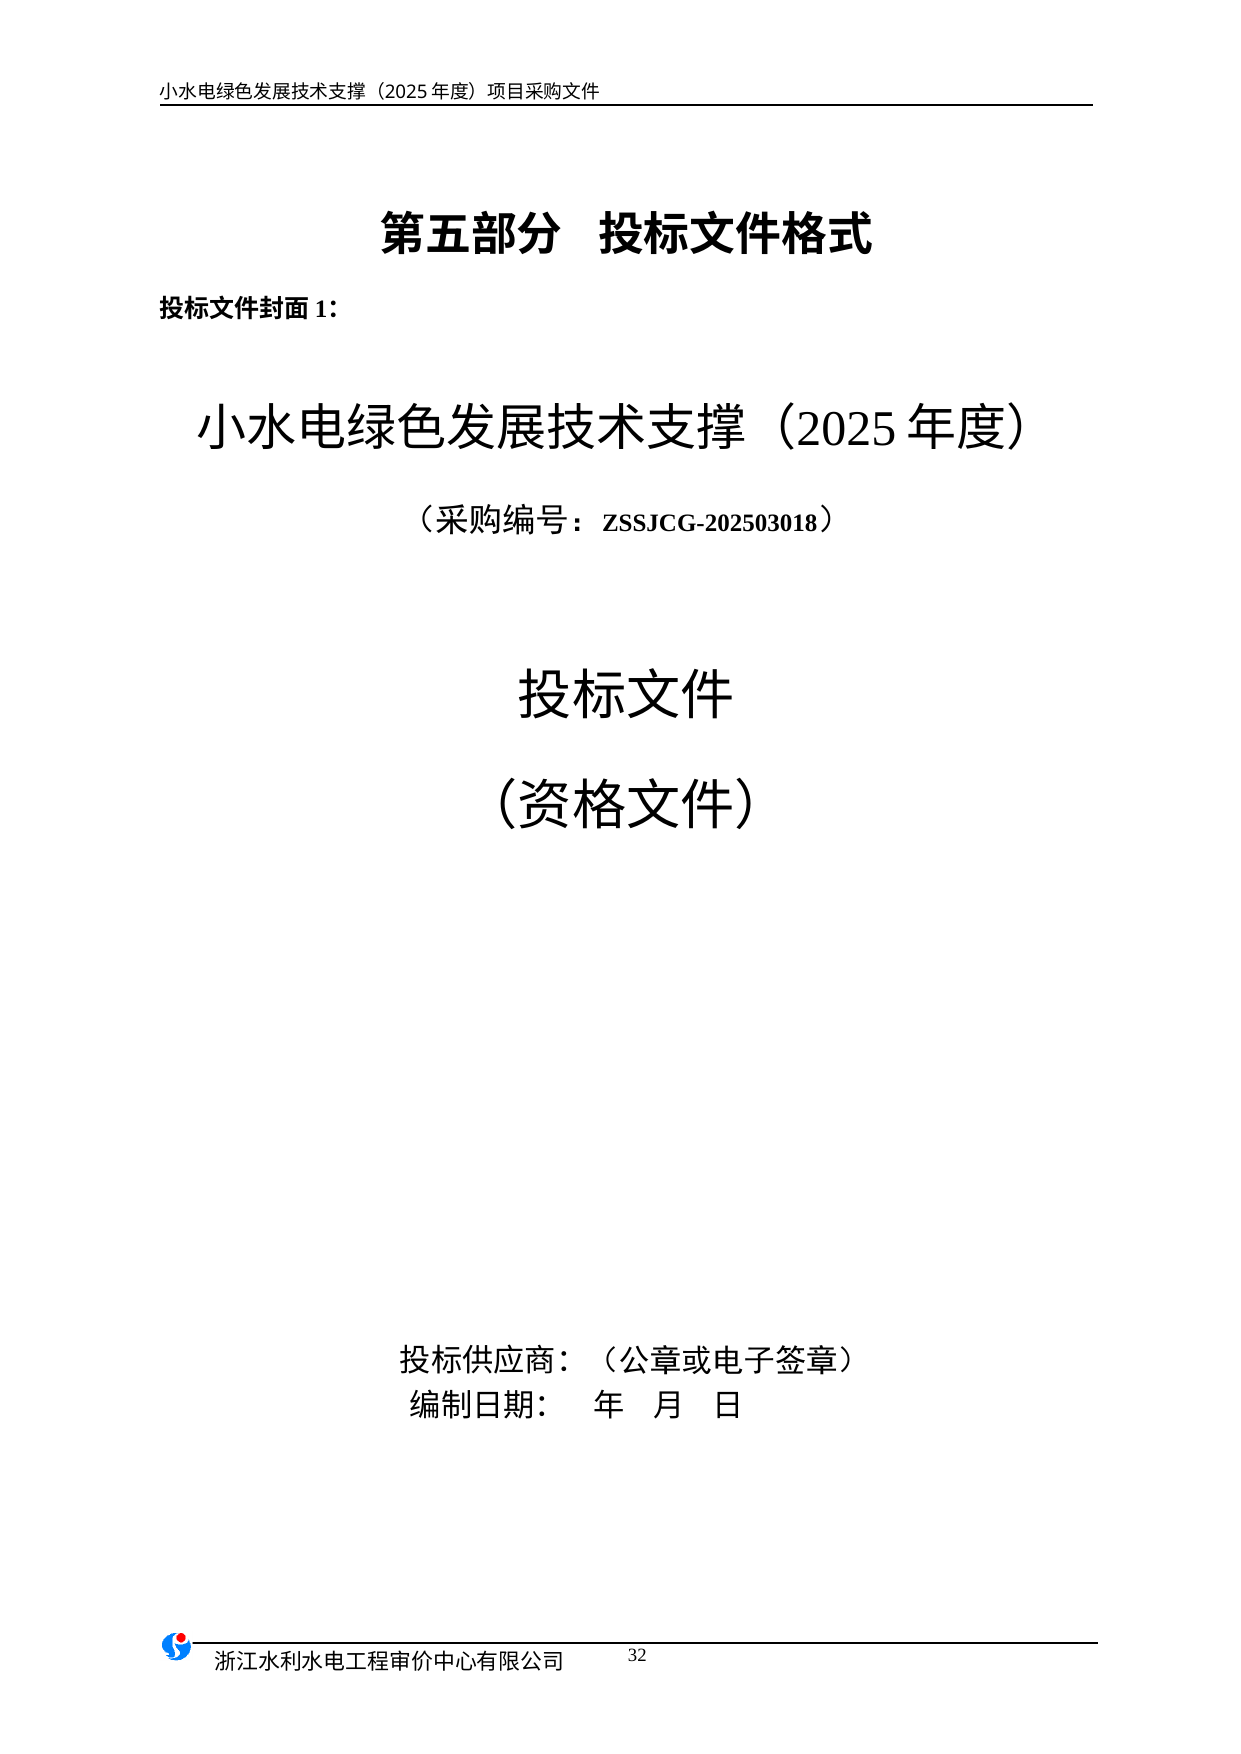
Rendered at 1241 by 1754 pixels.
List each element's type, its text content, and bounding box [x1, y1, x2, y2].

text 编制日期： 年 月 日 [159, 1380, 1093, 1425]
text （资格文件） [159, 774, 1093, 837]
picture [159, 1631, 193, 1661]
text 投标供应商：（公章或电子签章） [159, 1335, 1093, 1380]
subtitle 投标文件格式 [159, 198, 1093, 264]
text 投标文件 [159, 652, 1093, 730]
text 投标文件封面1： [159, 289, 1093, 325]
text （采购编号：ZSSJCG-202503018） [159, 498, 1093, 537]
text 小水电绿色发展技术支撑（2025年度） [159, 387, 1093, 460]
